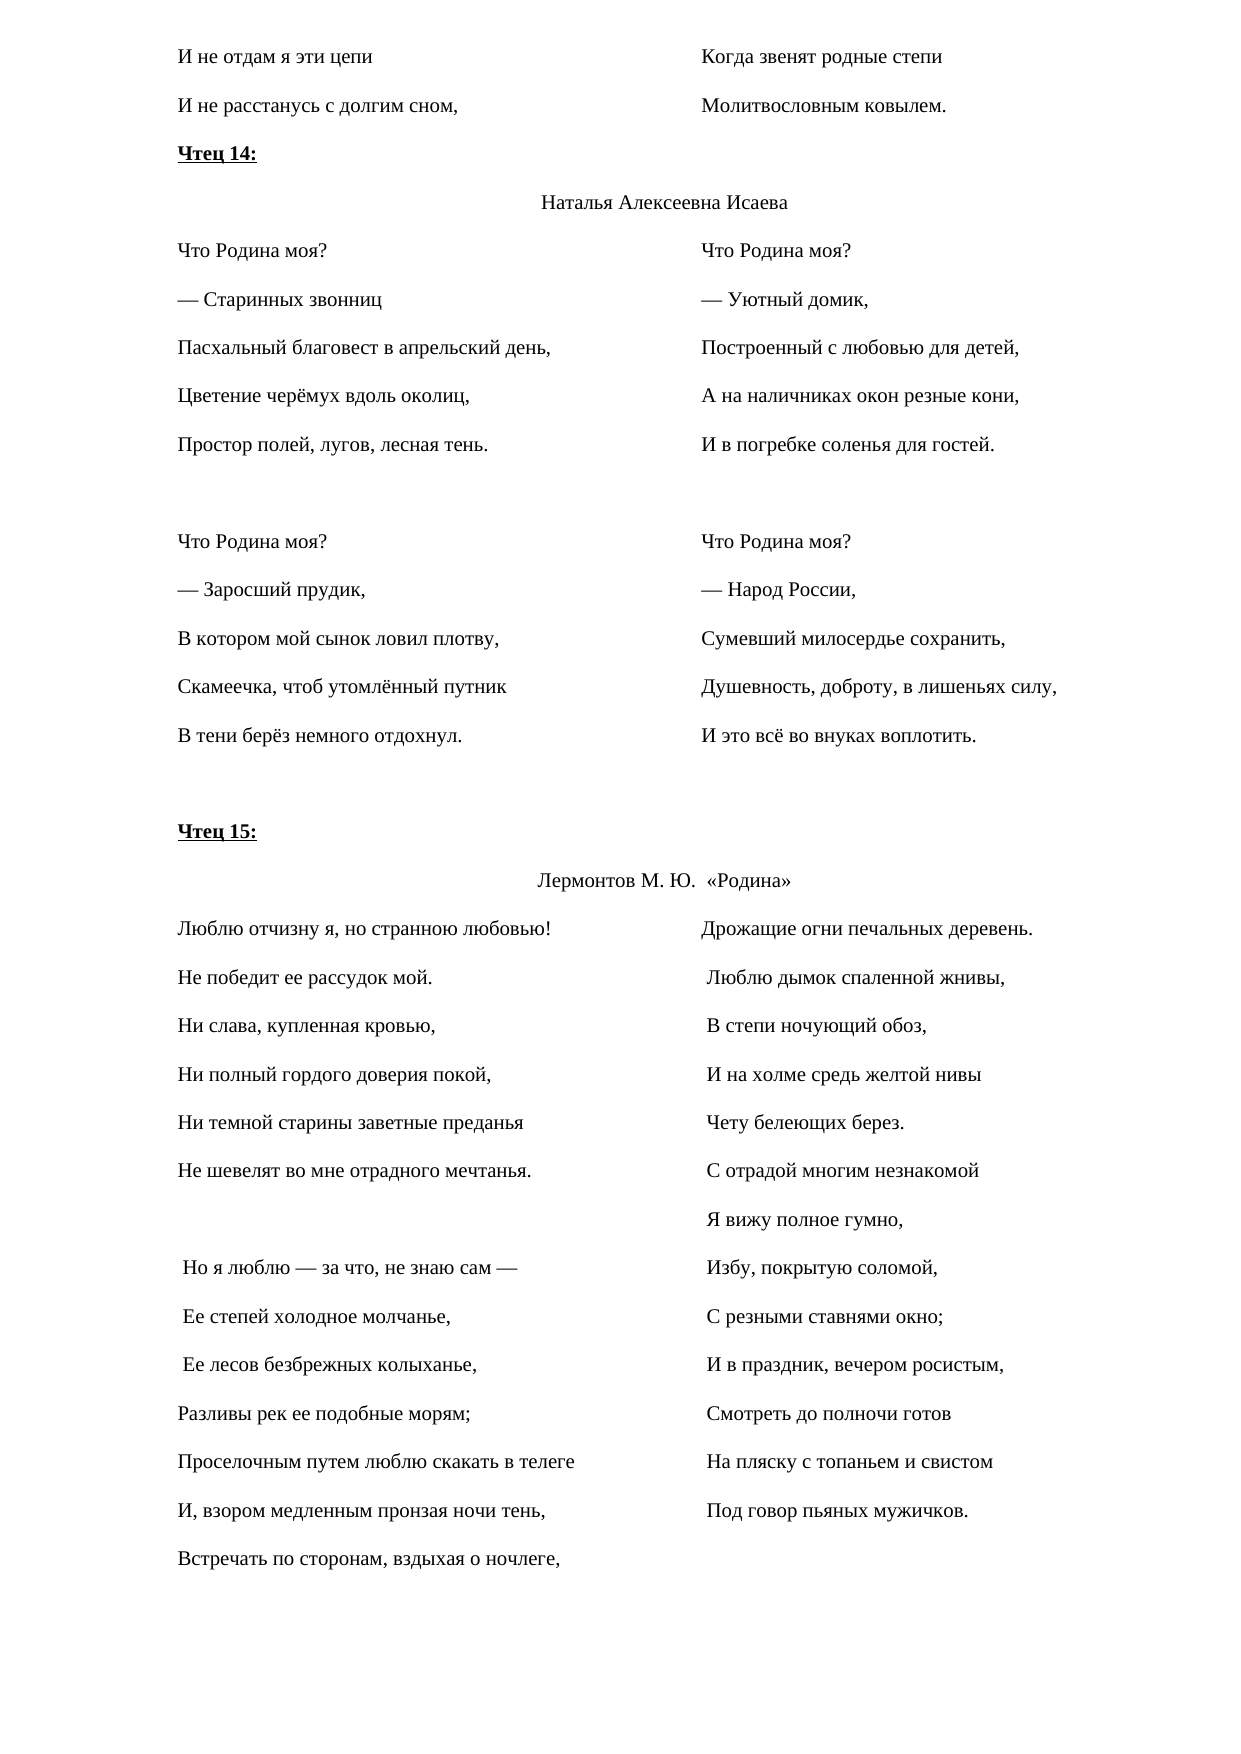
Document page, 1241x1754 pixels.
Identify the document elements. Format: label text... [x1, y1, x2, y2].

text Построенный с любовью для детей, [701, 335, 1152, 359]
text Не шевелят во мне отрадного мечтанья. [177, 1158, 650, 1182]
text Чтец 14: [177, 141, 1152, 165]
text Лермонтов М. Ю. «Родина» [177, 868, 1152, 892]
text И на холме средь желтой нивы [701, 1062, 1174, 1086]
text А на наличниках окон резные кони, [701, 383, 1152, 407]
text Скамеечка, чтоб утомлённый путник [177, 674, 627, 698]
text Я вижу полное гумно, [701, 1207, 1174, 1231]
text Наталья Алексеевна Исаева [177, 190, 1152, 214]
text В степи ночующий обоз, [701, 1013, 1174, 1037]
text Смотреть до полночи готов [701, 1401, 1174, 1425]
text — Уютный домик, [701, 287, 1152, 311]
text Ее лесов безбрежных колыханье, [177, 1352, 650, 1376]
text С резными ставнями окно; [701, 1304, 1174, 1328]
text Ее степей холодное молчанье, [177, 1304, 650, 1328]
text Избу, покрытую соломой, [701, 1255, 1174, 1279]
text Люблю отчизну я, но странною любовью! [177, 916, 650, 940]
text Что Родина моя? [177, 529, 627, 553]
text Ни темной старины заветные преданья [177, 1110, 650, 1134]
text Цветение черёмух вдоль околиц, [177, 383, 627, 407]
text Ни полный гордого доверия покой, [177, 1062, 650, 1086]
text И, взором медленным пронзая ночи тень, [177, 1497, 650, 1522]
text И в погребке соленья для гостей. [701, 432, 1152, 456]
text Ни слава, купленная кровью, [177, 1013, 650, 1037]
text Под говор пьяных мужичков. [701, 1497, 1174, 1522]
text На пляску с топаньем и свистом [701, 1449, 1174, 1473]
text И не отдам я эти цепи [177, 44, 627, 68]
text Душевность, доброту, в лишеньях силу, [701, 674, 1152, 698]
text — Старинных звонниц [177, 287, 627, 311]
text И это всё во внуках воплотить. [701, 722, 1152, 747]
text В котором мой сынок ловил плотву, [177, 626, 627, 650]
text Пасхальный благовест в апрельский день, [177, 335, 627, 359]
text Дрожащие огни печальных деревень. [701, 916, 1174, 940]
text И в праздник, вечером росистым, [701, 1352, 1174, 1376]
text Не победит ее рассудок мой. [177, 965, 650, 989]
text Но я люблю — за что, не знаю сам — [177, 1255, 650, 1279]
text — Заросший прудик, [177, 577, 627, 601]
text Разливы рек ее подобные морям; [177, 1401, 650, 1425]
text Простор полей, лугов, лесная тень. [177, 432, 627, 456]
text Что Родина моя? [701, 238, 1152, 262]
text Чету белеющих берез. [701, 1110, 1174, 1134]
text Что Родина моя? [701, 529, 1152, 553]
text Люблю дымок спаленной жнивы, [701, 965, 1174, 989]
text Проселочным путем люблю скакать в телеге [177, 1449, 650, 1473]
text Что Родина моя? [177, 238, 627, 262]
text И не расстанусь с долгим сном, [177, 93, 627, 117]
text — Народ России, [701, 577, 1152, 601]
text Сумевший милосердье сохранить, [701, 626, 1152, 650]
text Чтец 15: [177, 819, 1152, 843]
text Молитвословным ковылем. [701, 93, 1152, 117]
text В тени берёз немного отдохнул. [177, 722, 627, 747]
text Когда звенят родные степи [701, 44, 1152, 68]
text Встречать по сторонам, вздыхая о ночлеге, [177, 1546, 650, 1570]
text С отрадой многим незнакомой [701, 1158, 1174, 1182]
